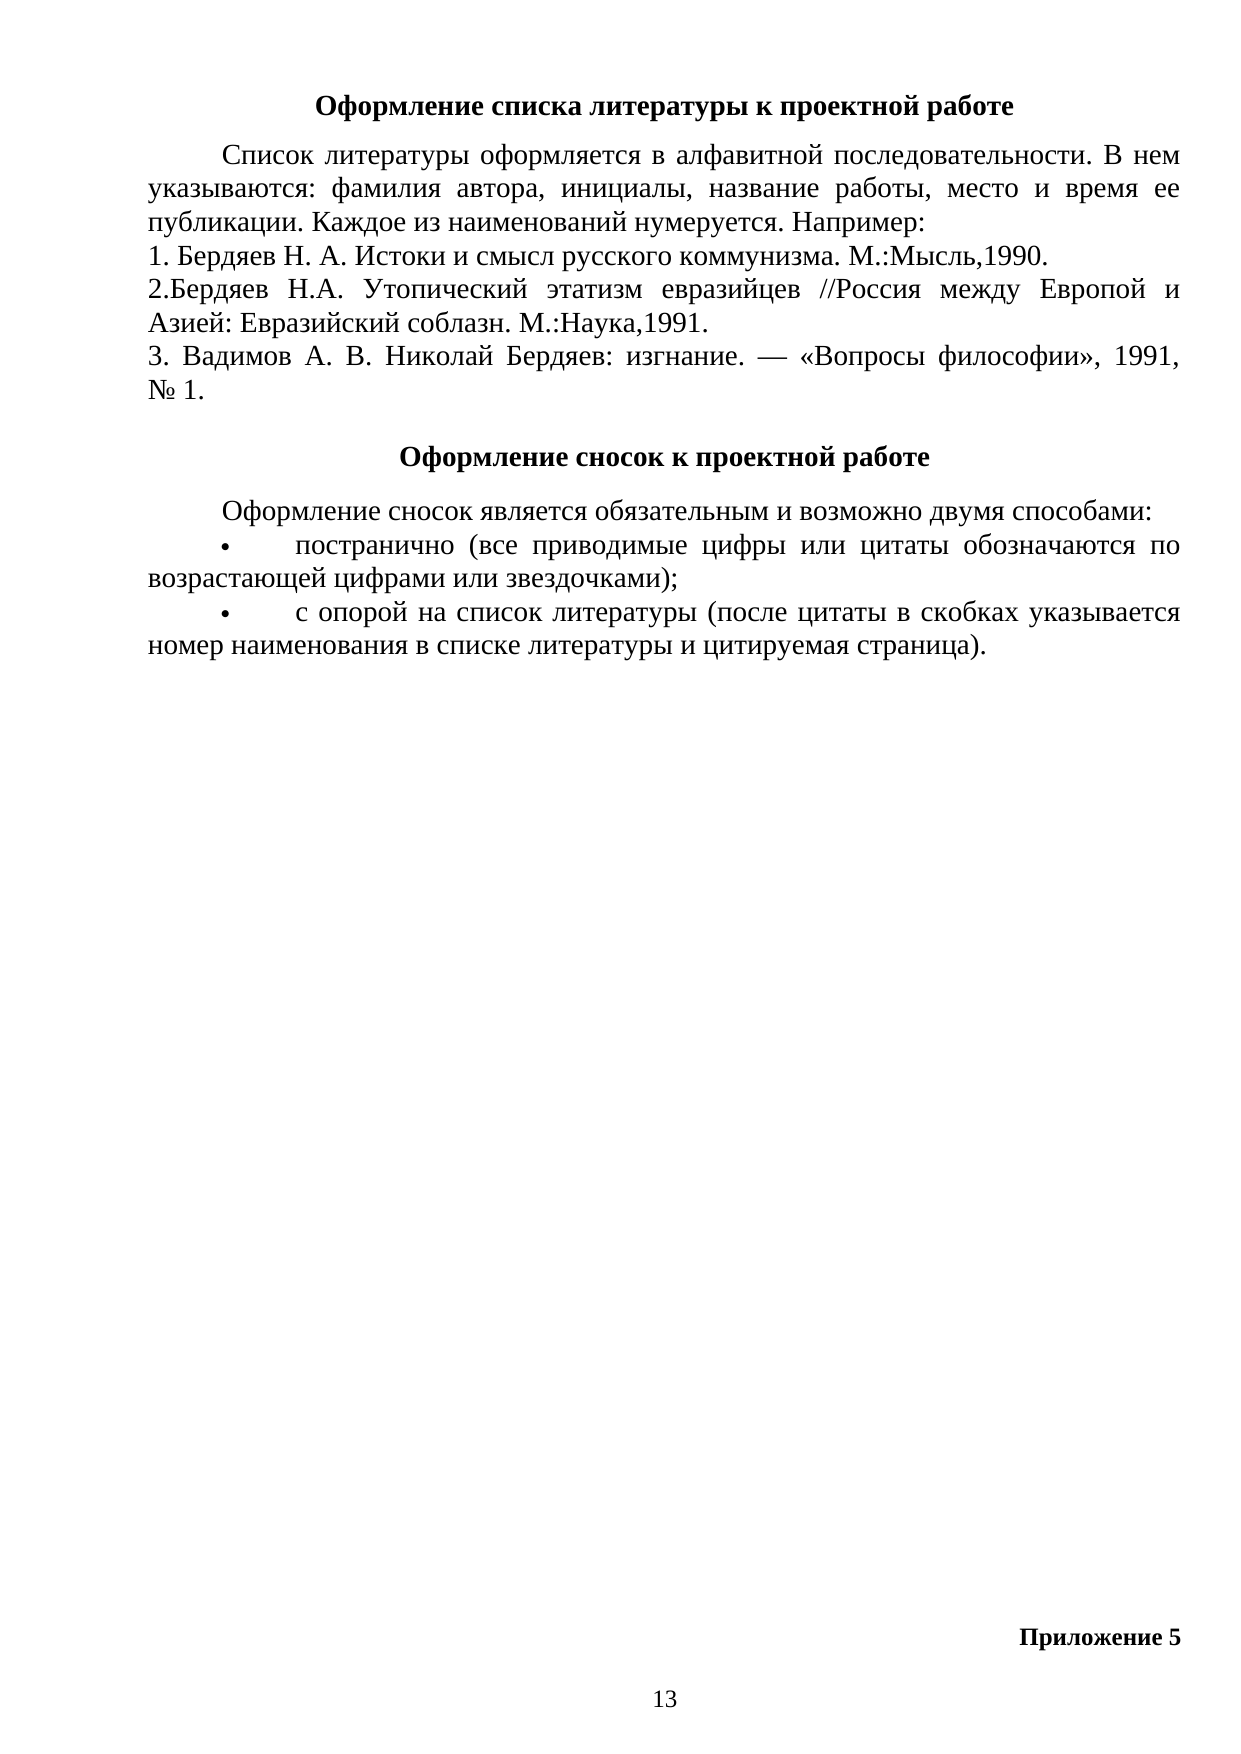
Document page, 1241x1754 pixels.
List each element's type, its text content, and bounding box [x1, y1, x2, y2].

list постранично (все приводимые цифры или цитаты обозначаются по возрастающей цифрами или звездочками); [148, 527, 1181, 594]
text Оформление сносок к проектной работе [148, 439, 1181, 472]
text 2.Бердяев Н.А. Утопический этатизм евразийцев //Россия между Европой и Азией: Евразийский соблазн. М.:Наука,1991. [148, 271, 1181, 338]
text Оформление сносок является обязательным и возможно двумя способами: [148, 493, 1181, 527]
text Приложение 5 [148, 1622, 1181, 1650]
list с опорой на список литературы (после цитаты в скобках указывается номер наименования в списке литературы и цитируемая страница). [148, 594, 1181, 661]
text 1. Бердяев Н. А. Истоки и смысл русского коммунизма. М.:Мысль,1990. [148, 238, 1181, 271]
text Список литературы оформляется в алфавитной последовательности. В нем указываются: фамилия автора, инициалы, название работы, место и время ее публикации. Каждое из наименований нумеруется. Например: [148, 137, 1181, 238]
text 3. Вадимов А. В. Николай Бердяев: изгнание. — «Вопросы философии», 1991, № 1. [148, 338, 1181, 405]
text Оформление списка литературы к проектной работе [148, 59, 1181, 121]
